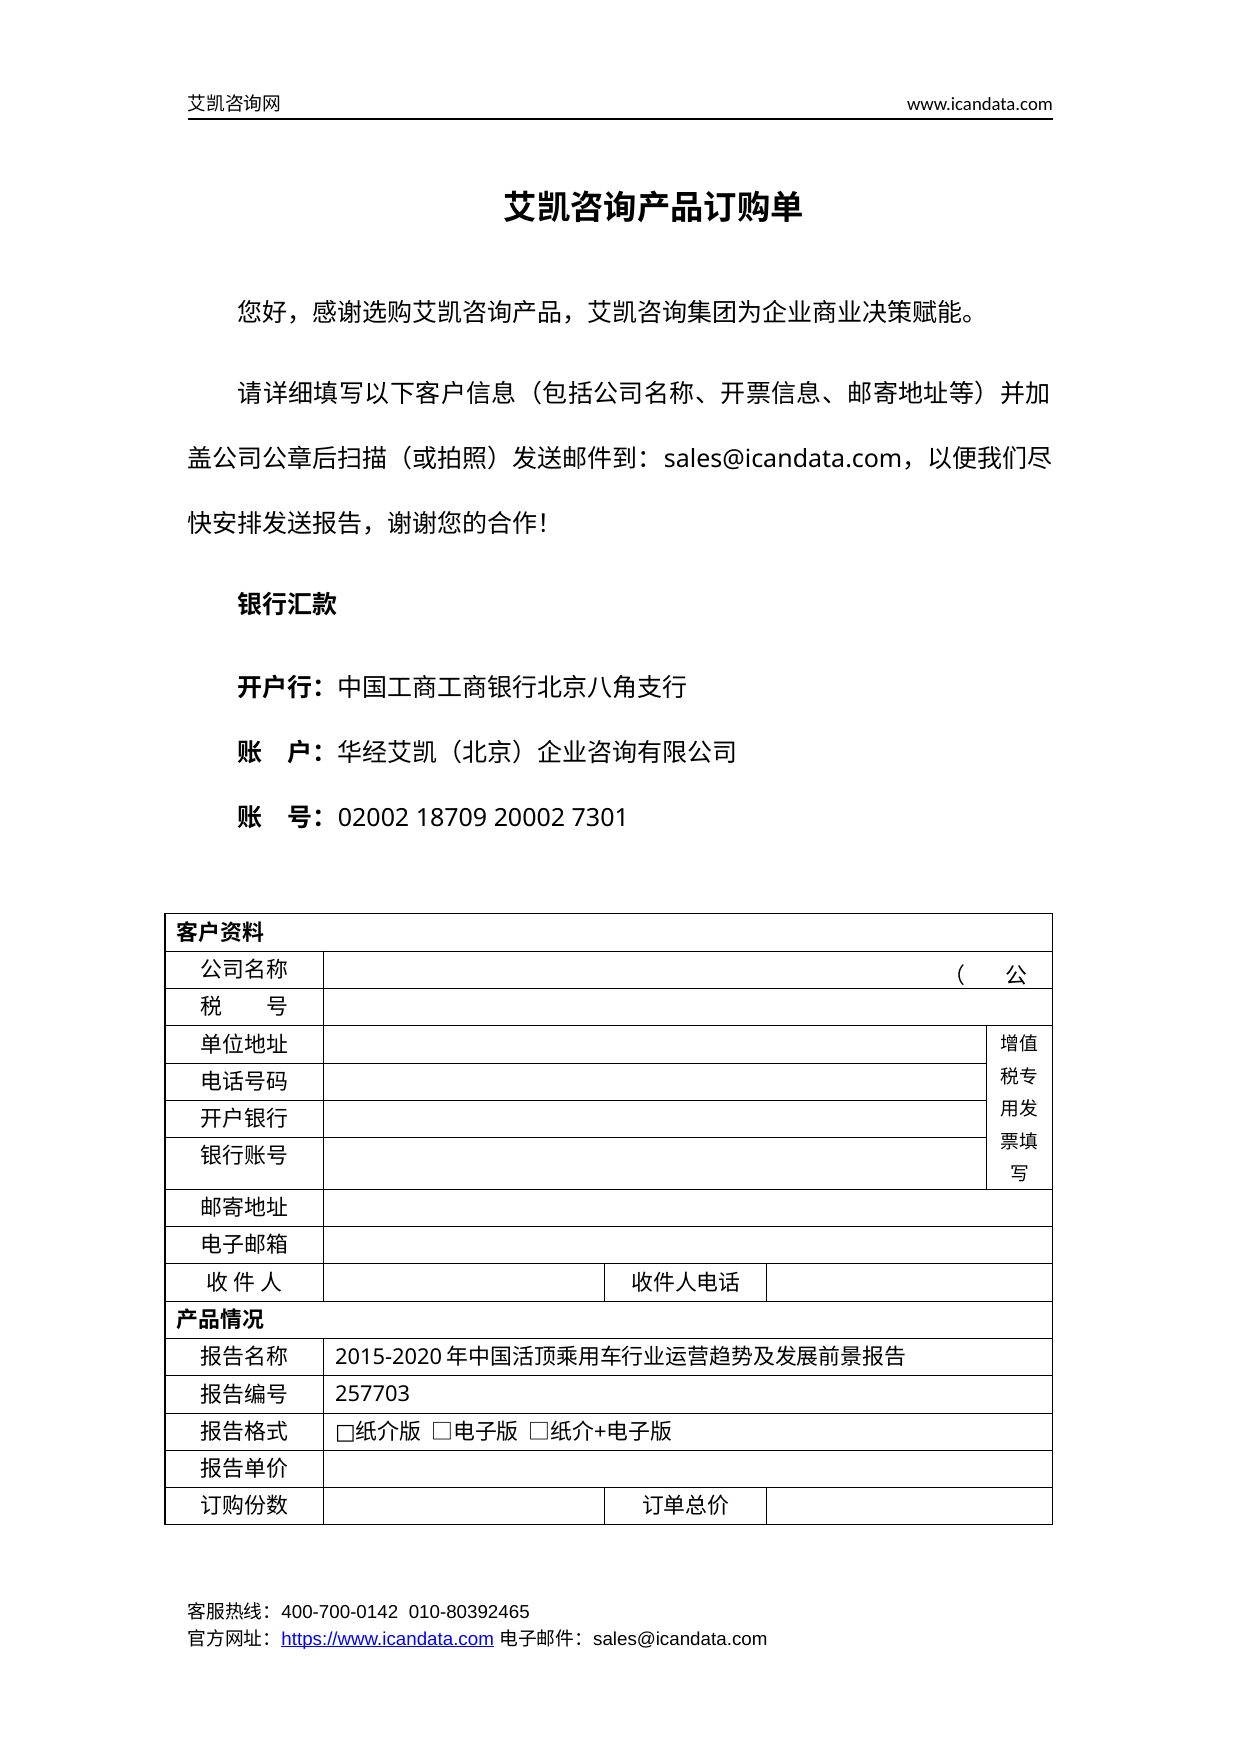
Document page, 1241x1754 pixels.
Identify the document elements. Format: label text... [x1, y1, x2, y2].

table_cell 增值税专用发票填写 [987, 1026, 1052, 1189]
table_cell 单位地址 [166, 1026, 323, 1062]
table_header 客户资料 [166, 914, 1052, 951]
table_cell 订购份数 [166, 1488, 323, 1524]
table_cell 电子邮箱 [166, 1227, 323, 1263]
table_cell [324, 1101, 986, 1137]
table_cell 税 号 [166, 989, 323, 1025]
table_cell [324, 1488, 604, 1524]
table_cell [324, 1227, 1052, 1263]
table_cell [324, 1138, 986, 1189]
table_cell [324, 989, 1052, 1025]
table_cell [324, 1451, 1052, 1487]
text 开户行：中国工商工商银行北京八角支行 [187, 653, 1053, 718]
text 请详细填写以下客户信息（包括公司名称、开票信息、邮寄地址等）并加盖公司公章后扫描（或拍照）发送邮件到：sales@icandata.com，以便我们尽快安排发送报告，谢谢您的合作！ [187, 359, 1053, 554]
table_cell [324, 952, 1052, 988]
table_cell 2015-2020年中国活顶乘用车行业运营趋势及发展前景报告 [324, 1339, 1052, 1375]
table_cell [767, 1488, 1052, 1524]
table_cell 报告格式 [166, 1414, 323, 1450]
table_cell 257703 [324, 1376, 1052, 1412]
text 银行汇款 [187, 570, 1053, 635]
table_cell 收件人电话 [605, 1264, 766, 1301]
table_cell 邮寄地址 [166, 1190, 323, 1226]
table_cell 产品情况 [166, 1302, 1052, 1338]
text 艾凯咨询产品订购单 [187, 172, 1053, 237]
text 账 户：华经艾凯（北京）企业咨询有限公司 [187, 718, 1053, 783]
table_cell [324, 1264, 604, 1301]
table_cell [324, 1190, 1052, 1226]
table_cell 报告名称 [166, 1339, 323, 1375]
table_cell [324, 1026, 986, 1062]
table_cell 银行账号 [166, 1138, 323, 1189]
table_cell 公司名称 [166, 952, 323, 988]
table_cell [324, 1064, 986, 1100]
table_cell [767, 1264, 1052, 1301]
table_cell 开户银行 [166, 1101, 323, 1137]
text 账 号：02002 18709 20002 7301 [187, 783, 1053, 848]
table_cell 报告编号 [166, 1376, 323, 1412]
table_cell 订单总价 [605, 1488, 766, 1524]
table_cell 电话号码 [166, 1064, 323, 1100]
table_cell □纸介版 □电子版 □纸介+电子版 [324, 1414, 1052, 1450]
table_cell 报告单价 [166, 1451, 323, 1487]
text 您好，感谢选购艾凯咨询产品，艾凯咨询集团为企业商业决策赋能。 [187, 278, 1053, 343]
table_cell 收 件 人 [166, 1264, 323, 1301]
